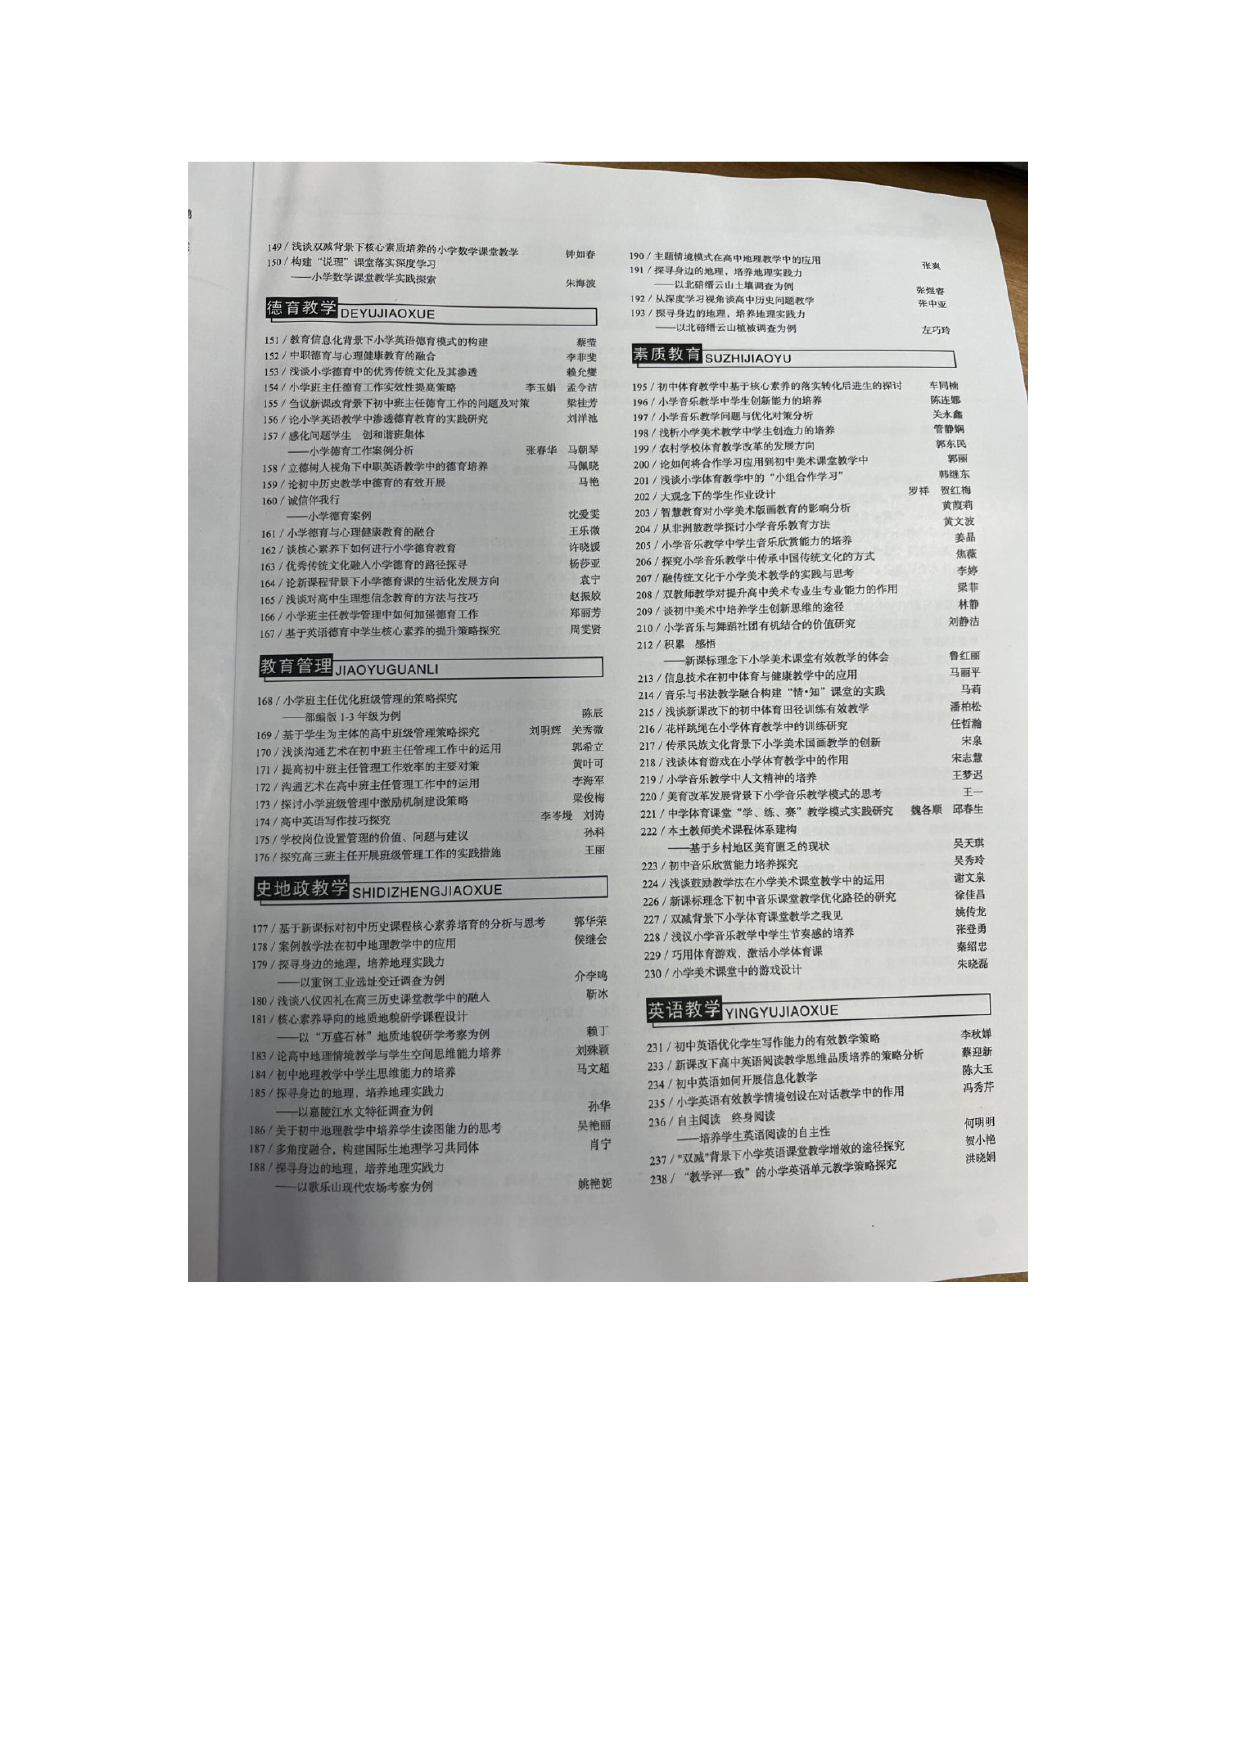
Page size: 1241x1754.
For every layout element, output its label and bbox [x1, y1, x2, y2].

picture [188, 163, 1028, 1281]
